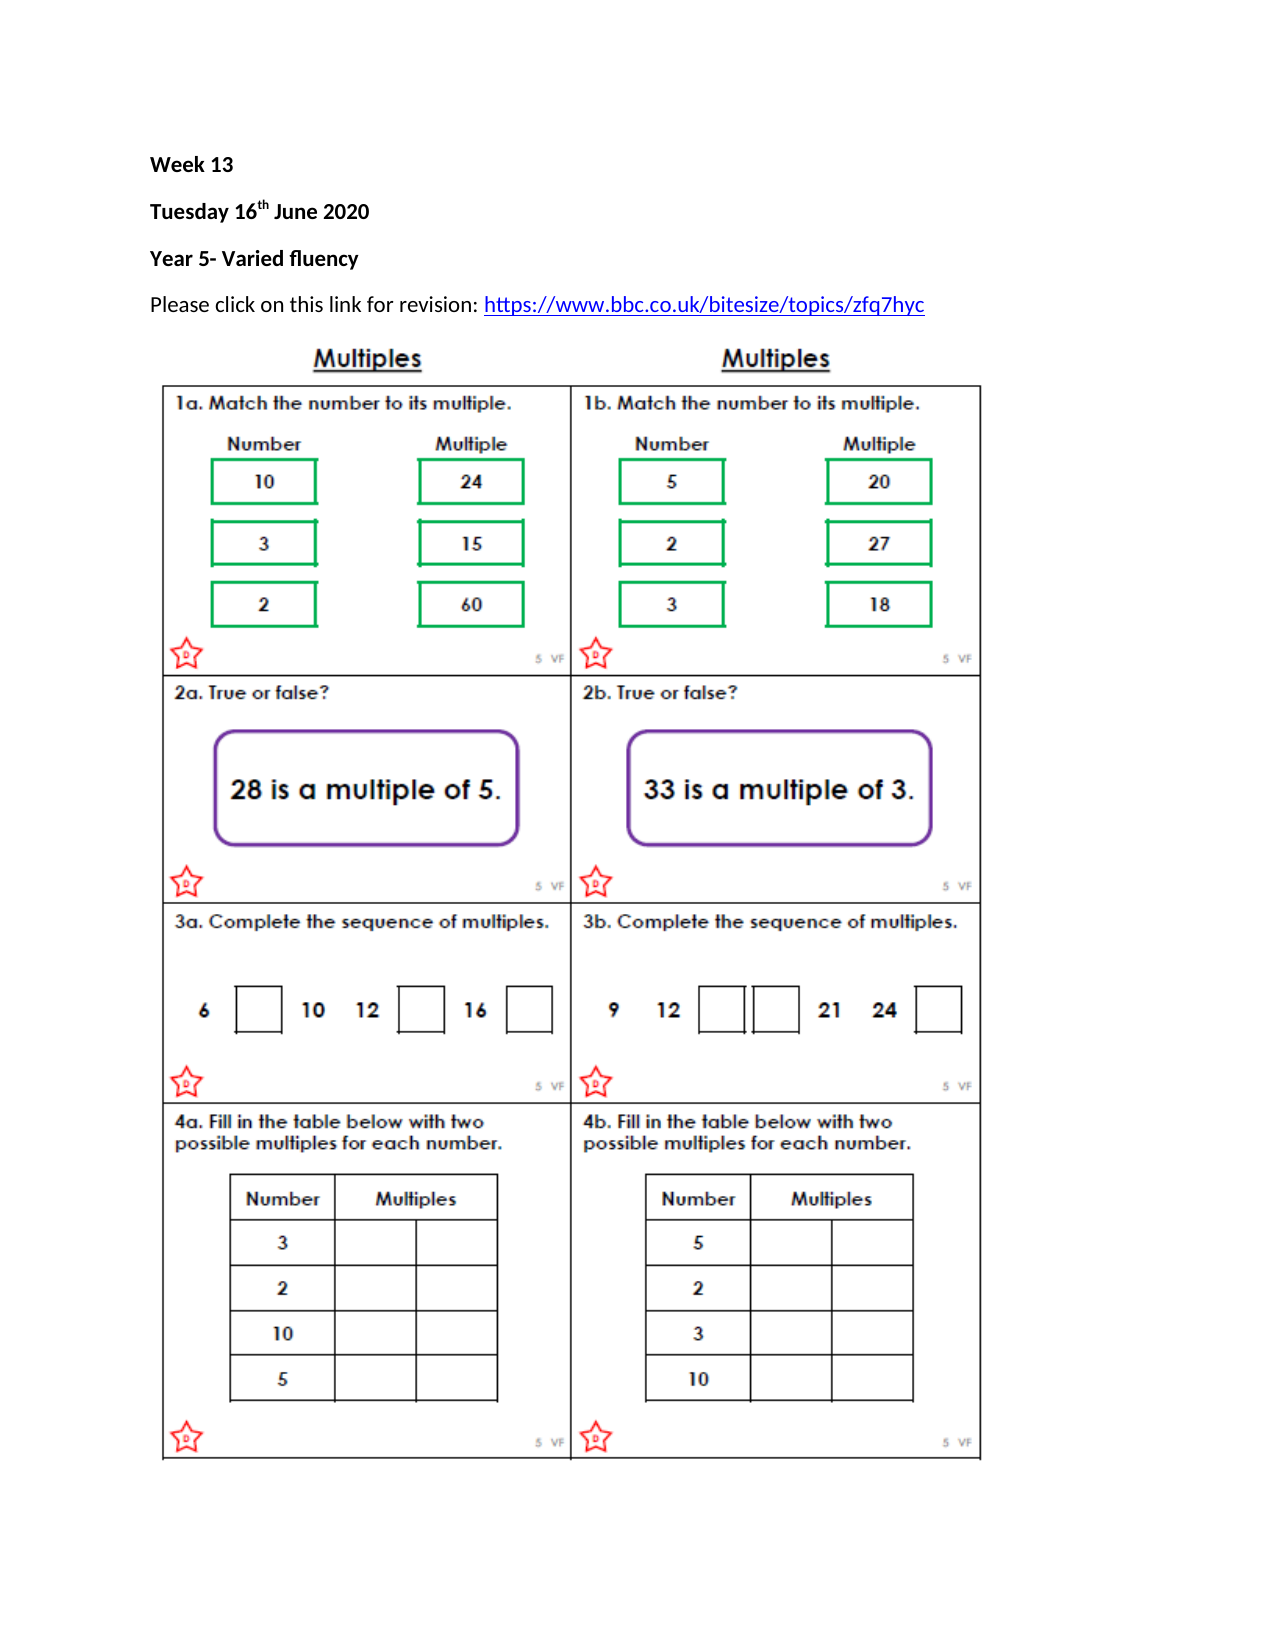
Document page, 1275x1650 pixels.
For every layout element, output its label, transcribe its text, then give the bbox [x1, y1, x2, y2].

text Week 13 [150, 150, 1125, 178]
picture [150, 337, 997, 1471]
text Please click on this link for revision: https://www.bbc.co.uk/bitesize/topics/zfq7hyc [150, 291, 1125, 319]
text Year 5- Varied fluency [150, 244, 1125, 272]
text Tuesday 16th June 2020 [150, 197, 1125, 225]
